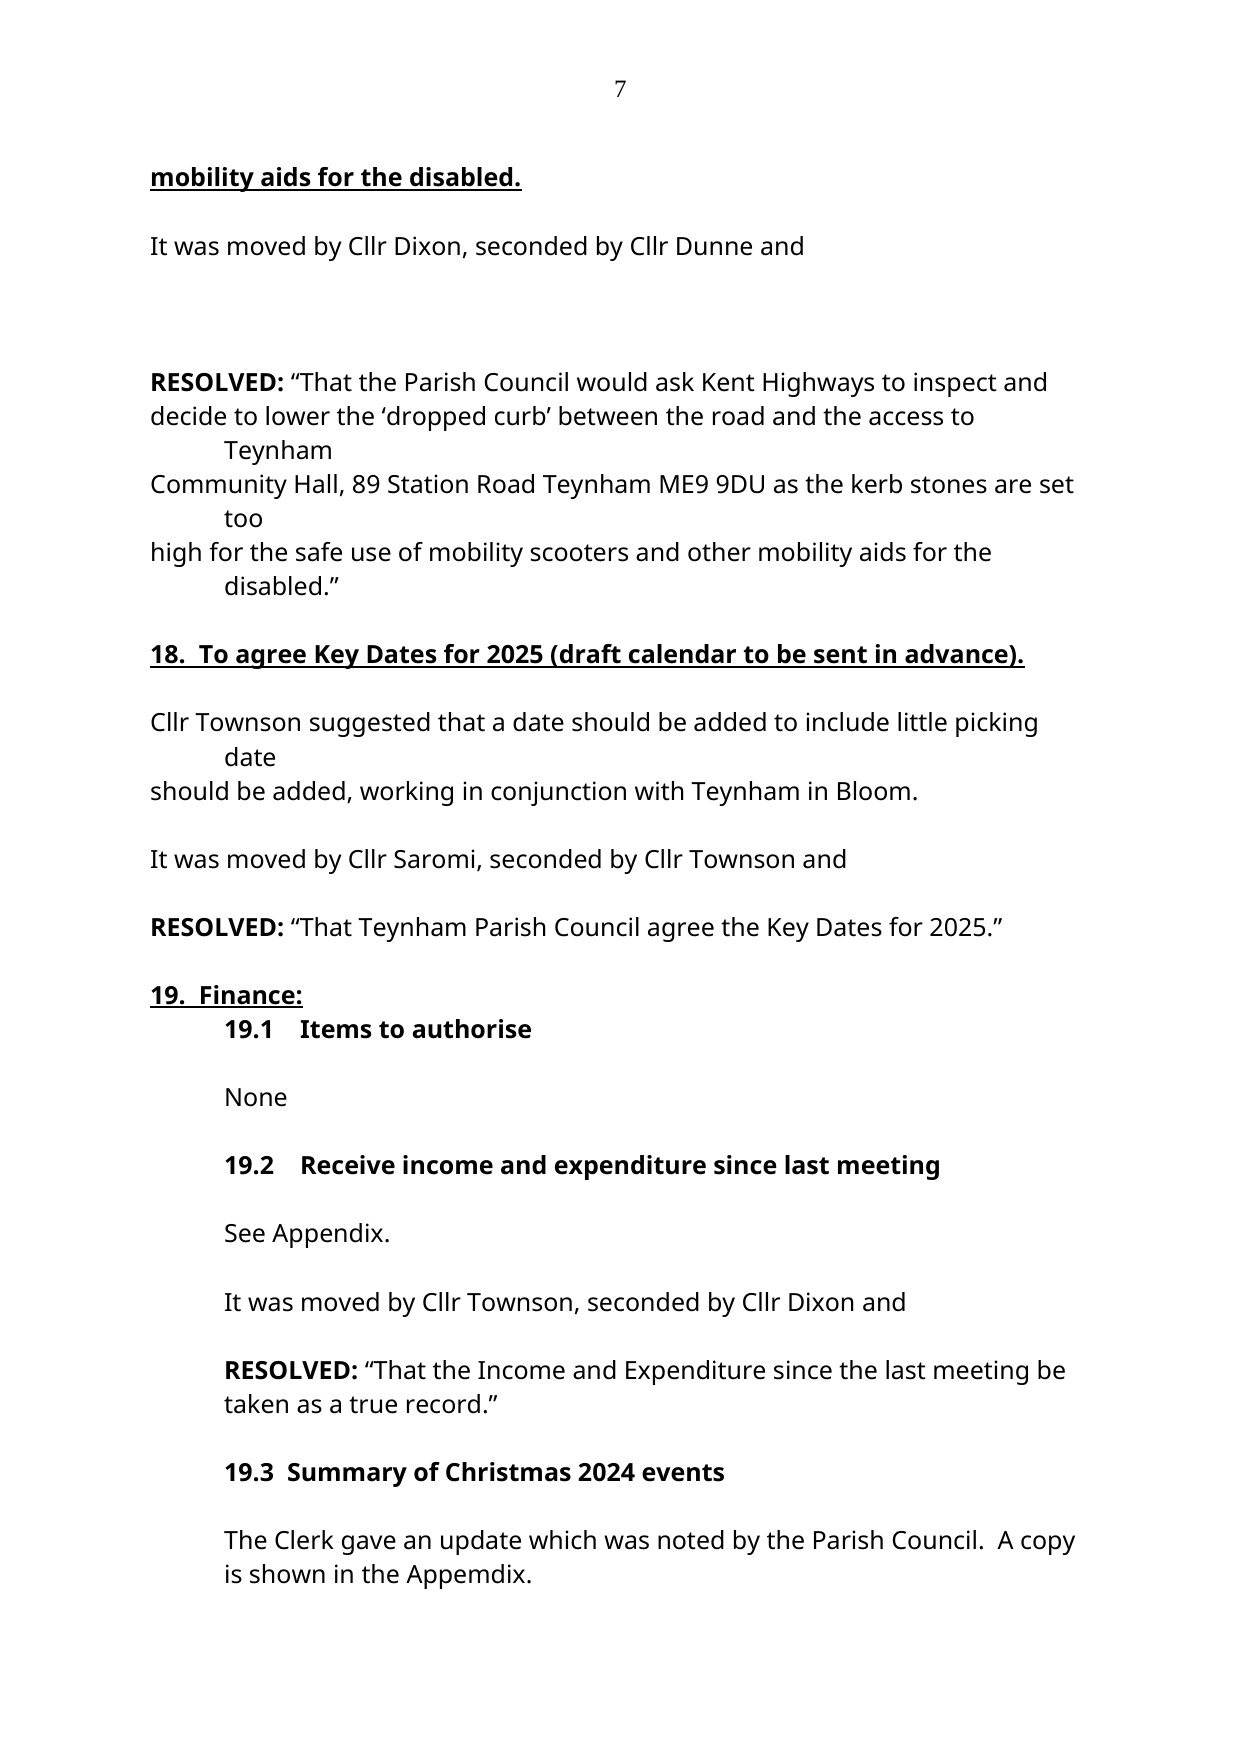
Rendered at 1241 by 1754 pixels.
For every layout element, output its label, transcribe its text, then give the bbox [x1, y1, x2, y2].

text RESOLVED: “That the Income and Expenditure since the last meeting be taken as a true record.” [150, 1352, 1090, 1420]
text Cllr Townson suggested that a date should be added to include little picking date [150, 705, 1090, 773]
text decide to lower the ‘dropped curb’ between the road and the access to Teynham [150, 398, 1090, 467]
text RESOLVED: “That Teynham Parish Council agree the Key Dates for 2025.” [150, 909, 1090, 943]
text See Appendix. [150, 1216, 1090, 1250]
text It was moved by Cllr Saromi, seconded by Cllr Townson and [150, 841, 1090, 875]
text It was moved by Cllr Dixon, seconded by Cllr Dunne and [150, 228, 1090, 262]
text None [150, 1080, 1090, 1114]
text should be added, working in conjunction with Teynham in Bloom. [150, 773, 1090, 807]
text Community Hall, 89 Station Road Teynham ME9 9DU as the kerb stones are set too [150, 467, 1090, 535]
text mobility aids for the disabled. [150, 160, 1090, 194]
text 19.1 Items to authorise [150, 1012, 1090, 1046]
text RESOLVED: “That the Parish Council would ask Kent Highways to inspect and [150, 364, 1090, 398]
text 19.3 Summary of Christmas 2024 events [150, 1454, 1090, 1488]
text high for the safe use of mobility scooters and other mobility aids for the disabled.” [150, 535, 1090, 603]
text The Clerk gave an update which was noted by the Parish Council. A copy is shown in the Appemdix. [150, 1523, 1090, 1591]
text 18. To agree Key Dates for 2025 (draft calendar to be sent in advance). [150, 637, 1090, 671]
text 19. Finance: [150, 978, 1090, 1012]
text 19.2 Receive income and expenditure since last meeting [150, 1148, 1090, 1182]
text It was moved by Cllr Townson, seconded by Cllr Dixon and [150, 1284, 1090, 1318]
